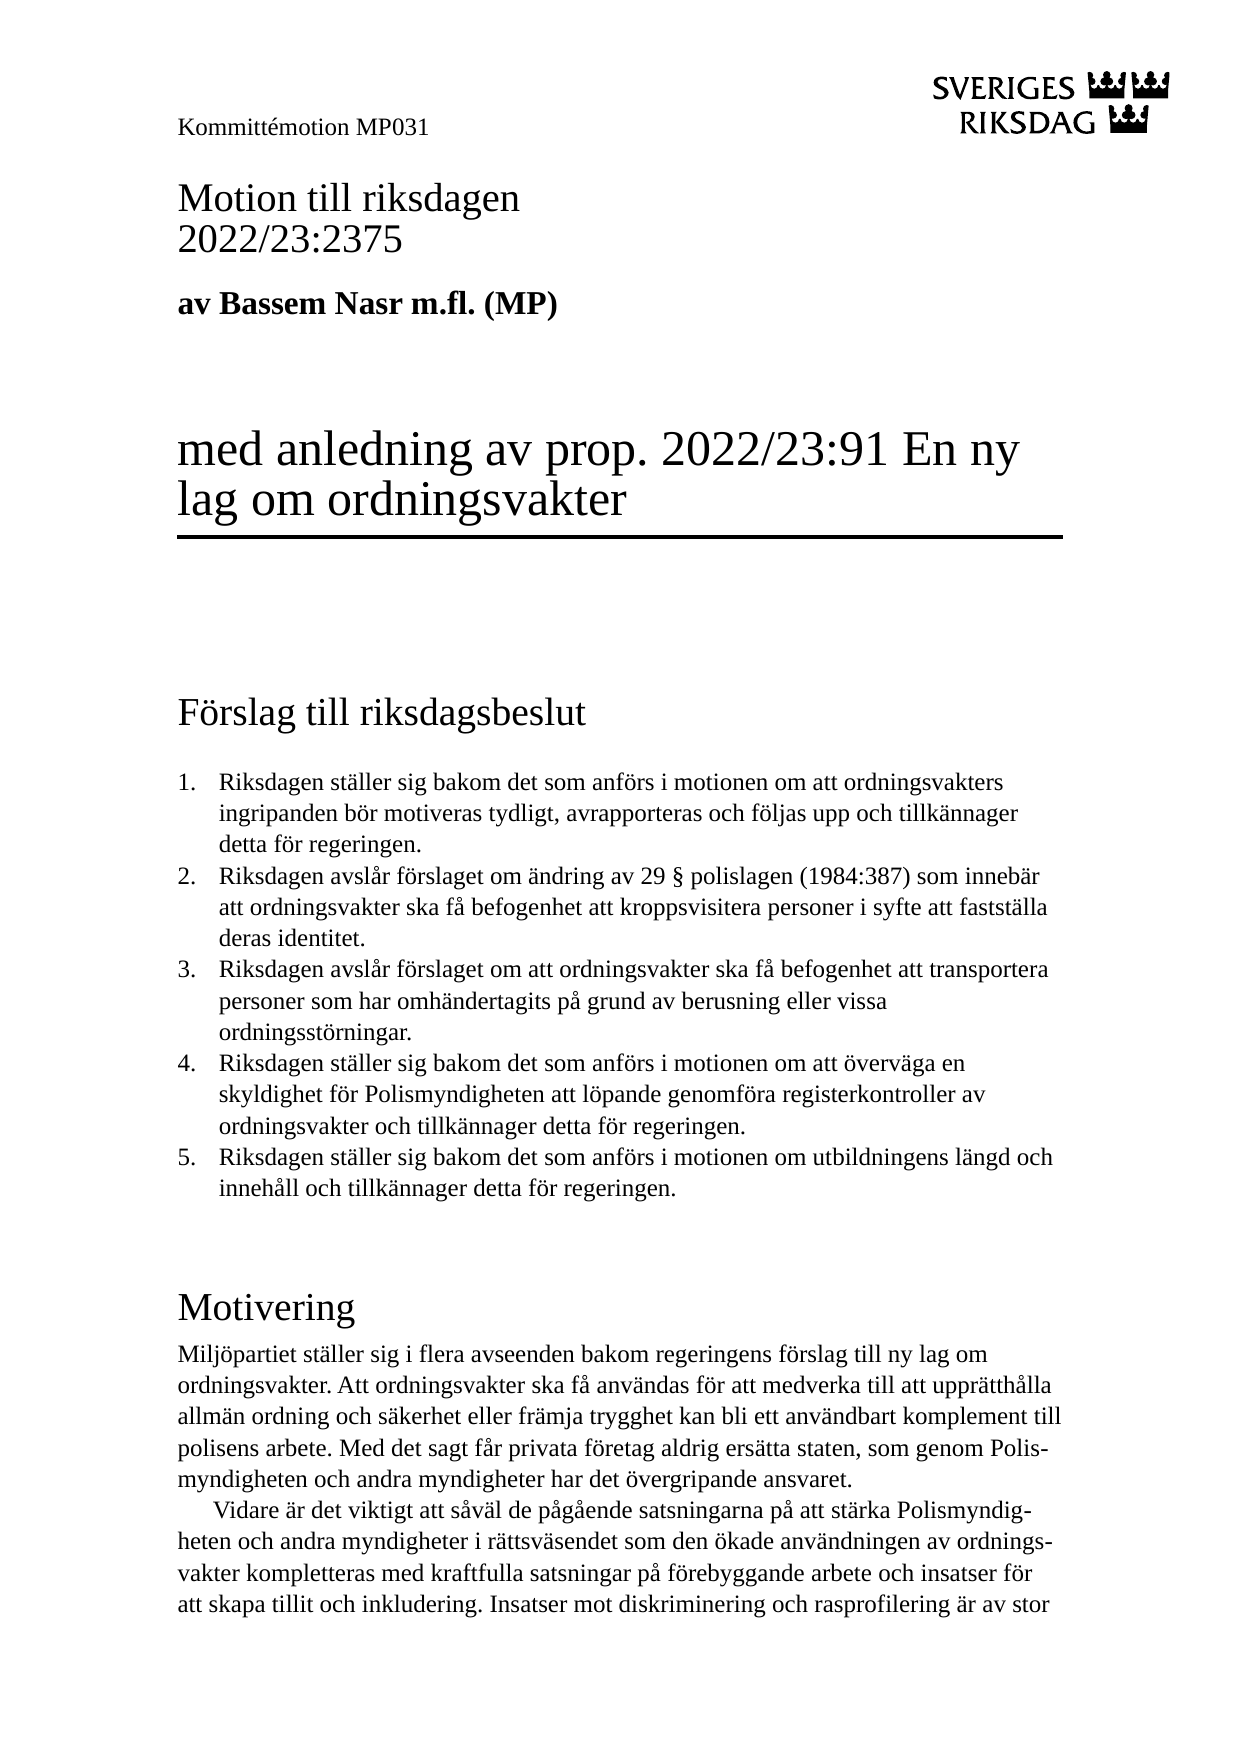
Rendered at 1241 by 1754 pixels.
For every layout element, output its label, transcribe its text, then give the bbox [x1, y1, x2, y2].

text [177, 1493, 1063, 1618]
text Miljöpartiet ställer sig i flera avseenden bakom regeringens förslag till ny lag om ordningsvakter. Att ordningsvakter ska få användas för att medverka till att upprätthålla allmän ordning och säkerhet eller främja trygghet kan bli ett användbart komplement till polisens arbete. Med det sagt får privata företag aldrig ersätta staten, som genom Polismyndigheten och andra myndigheter har det övergripande ansvaret. [177, 1336, 1063, 1493]
